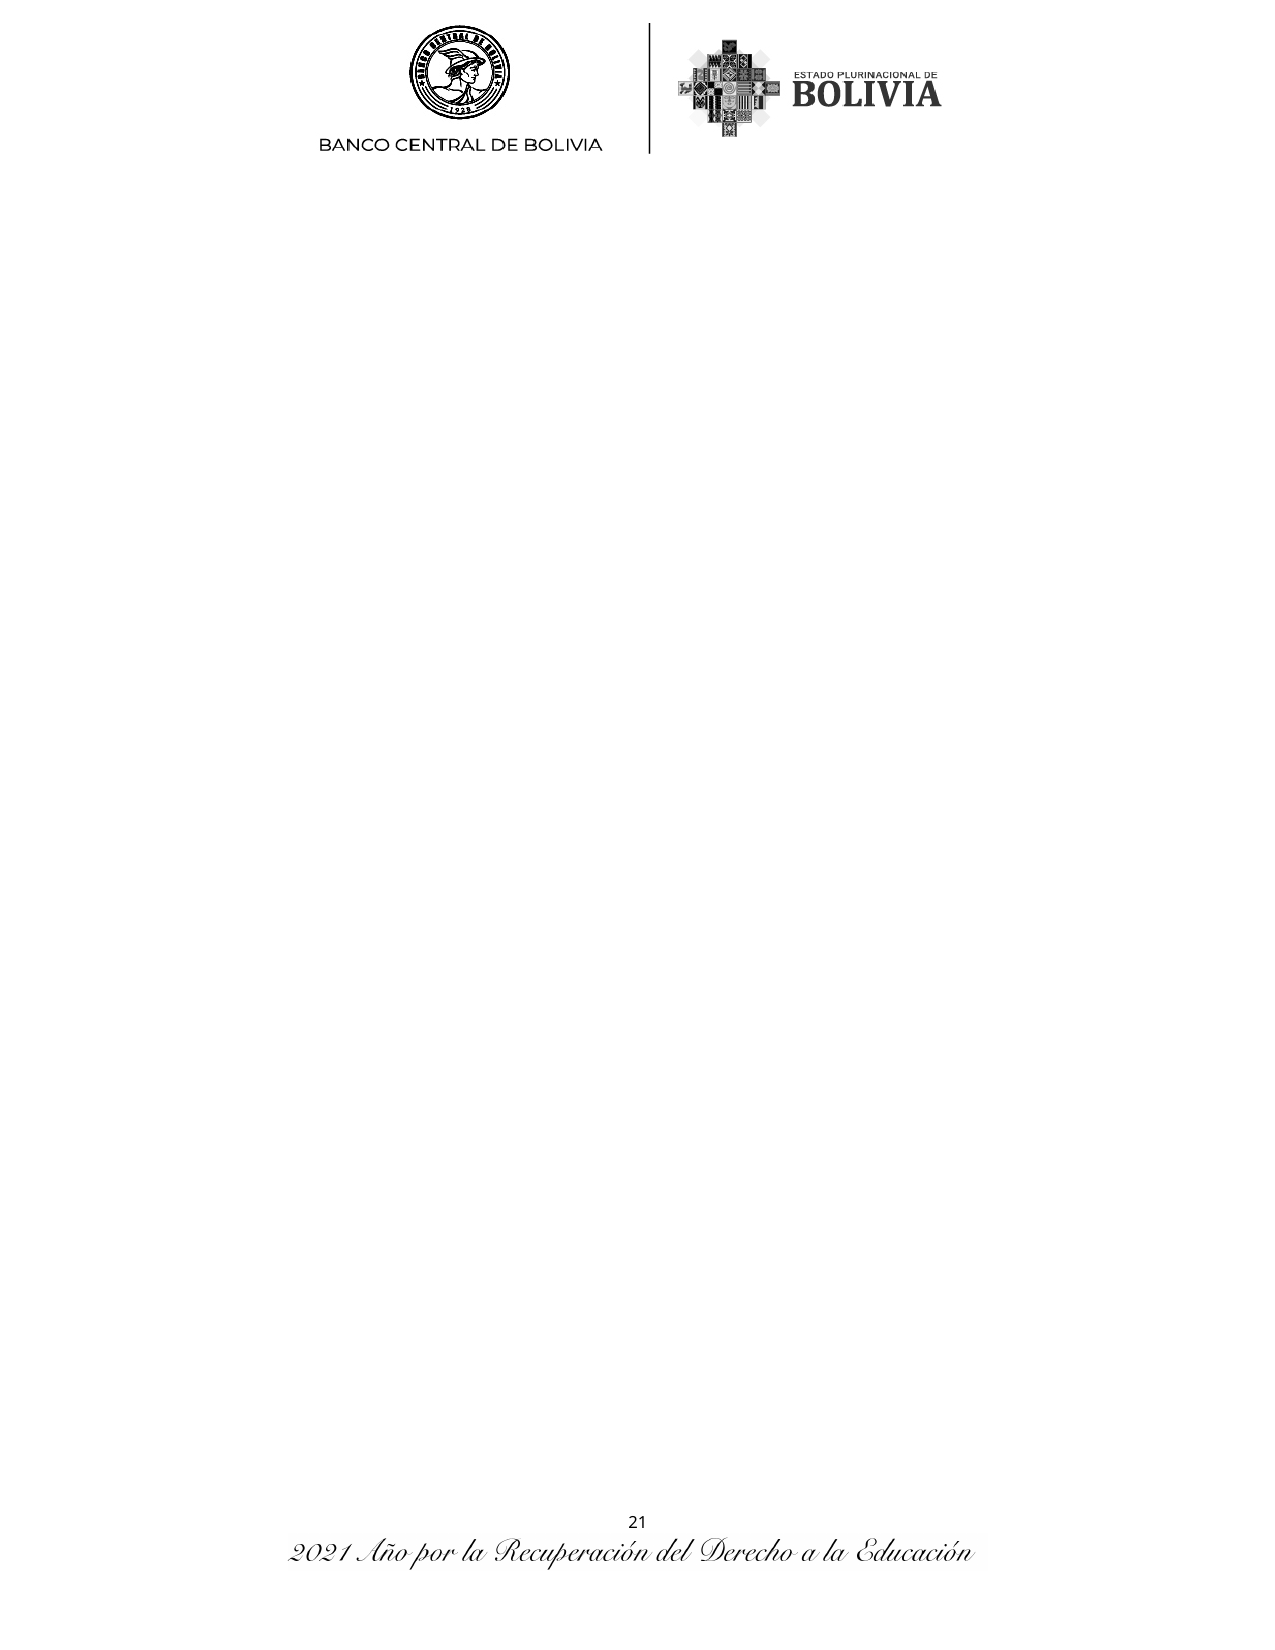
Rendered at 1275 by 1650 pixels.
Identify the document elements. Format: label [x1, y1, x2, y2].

picture [10, 9, 1273, 173]
picture [287, 1533, 988, 1571]
